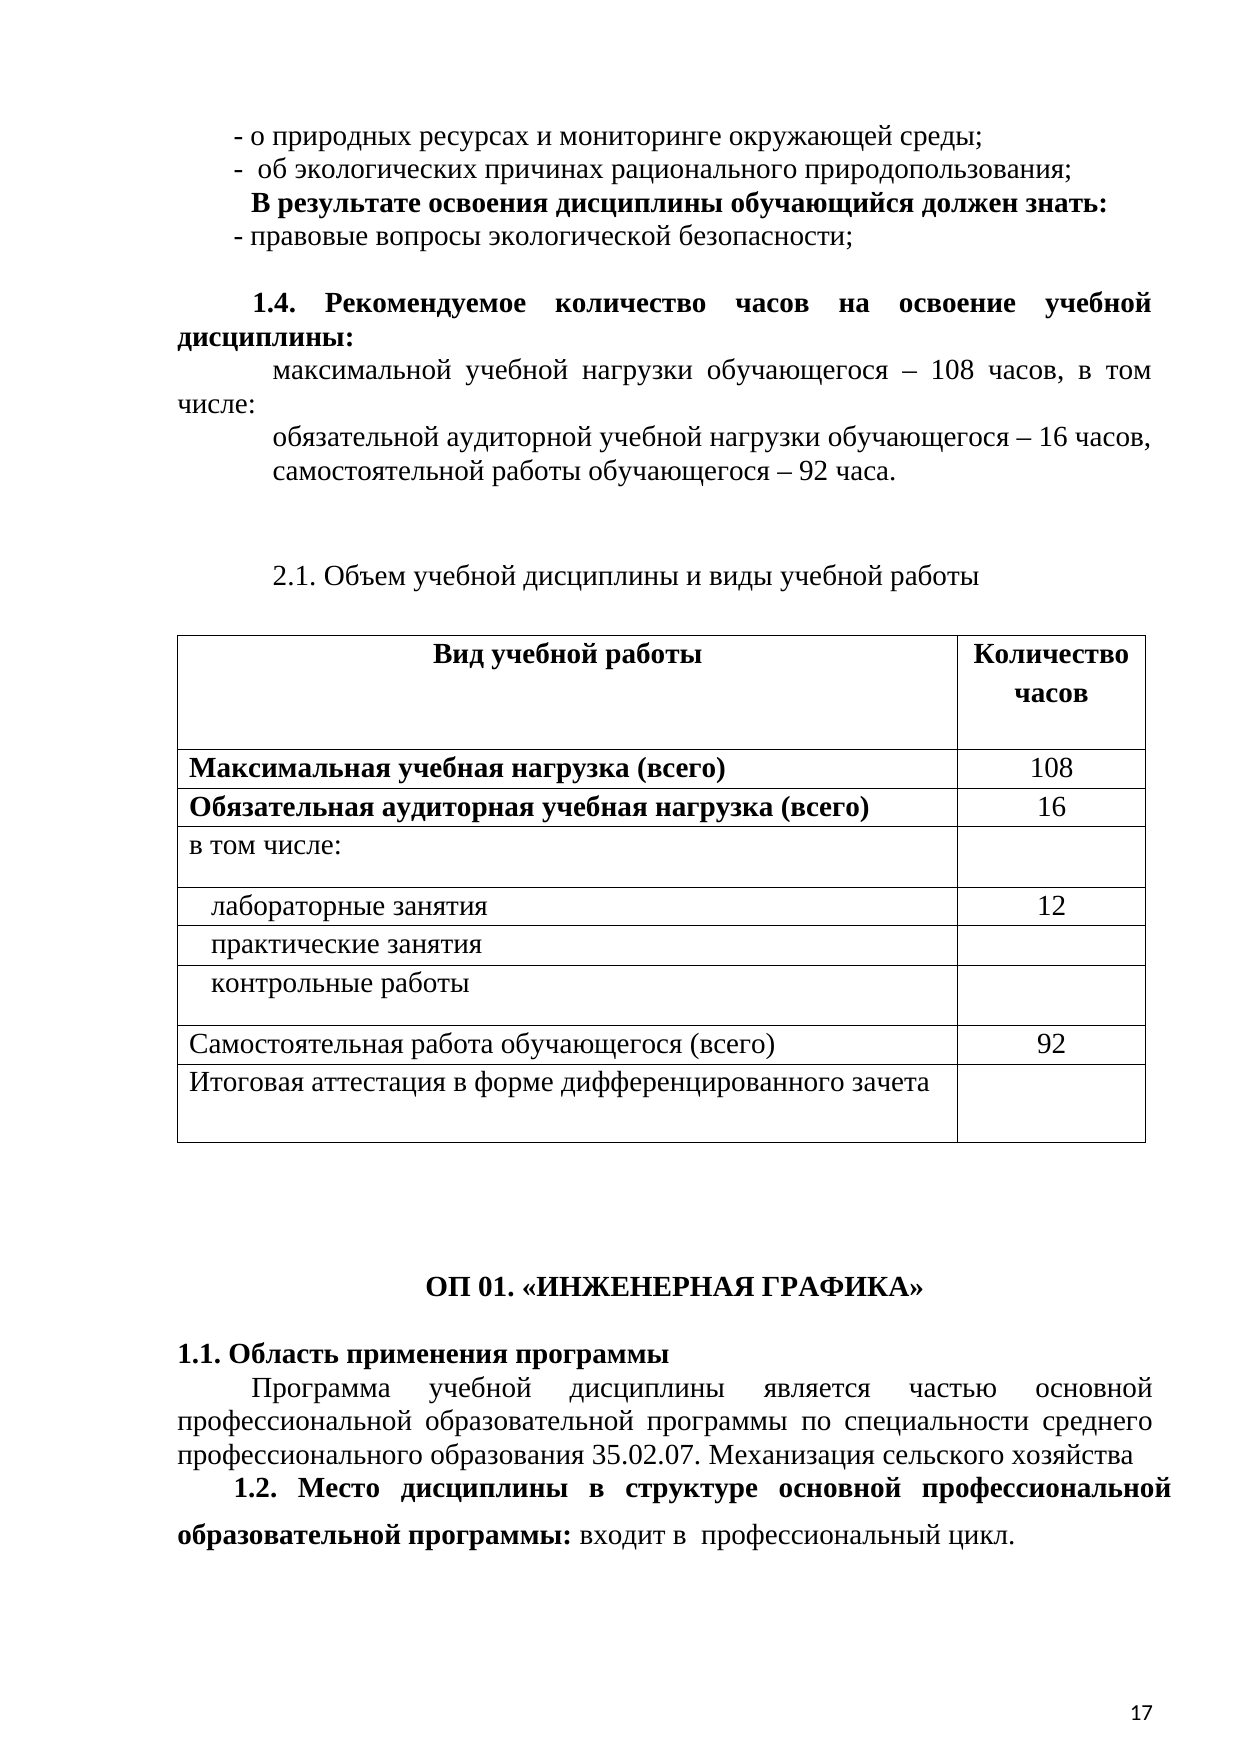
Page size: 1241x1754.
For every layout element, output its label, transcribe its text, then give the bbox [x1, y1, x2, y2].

text - о природных ресурсах и мониторинге окружающей среды; [177, 118, 1153, 151]
table_cell контрольные работы [178, 966, 957, 1025]
text максимальной учебной нагрузки обучающегося – 108 часов, в том числе: [177, 352, 1153, 419]
table_cell [958, 1065, 1145, 1142]
table_cell Максимальная учебная нагрузка (всего) [178, 750, 957, 788]
table_cell Обязательная аудиторная учебная нагрузка (всего) [178, 789, 957, 826]
text обязательной аудиторной учебной нагрузки обучающегося – 16 часов, [177, 419, 1153, 453]
text Программа учебной дисциплины является частью основной профессиональной образовательной программы по специальности среднего профессионального образования 35.02.07. Механизация сельского хозяйства [177, 1370, 1153, 1470]
table_cell 92 [958, 1026, 1145, 1063]
table_header Вид учебной работы [178, 636, 957, 749]
text 1.2. Место дисциплины в структуре основной профессиональной образовательной программы: входит в профессиональный цикл. [177, 1470, 1172, 1551]
text ОП 01. «ИНЖЕНЕРНАЯ ГРАФИКА» [177, 1269, 1172, 1303]
table_cell Итоговая аттестация в форме дифференцированного зачета [178, 1065, 957, 1142]
table_cell [958, 827, 1145, 887]
text - об экологических причинах рационального природопользования; [177, 151, 1153, 185]
text - правовые вопросы экологической безопасности; [177, 218, 1153, 252]
table_cell [958, 966, 1145, 1025]
text 2.1. Объем учебной дисциплины и виды учебной работы [158, 558, 1153, 592]
table_cell [958, 926, 1145, 964]
table_cell в том числе: [178, 827, 957, 887]
table_cell Самостоятельная работа обучающегося (всего) [178, 1026, 957, 1063]
text В результате освоения дисциплины обучающийся должен знать: [177, 185, 1153, 218]
table_cell 16 [958, 789, 1145, 826]
text 1.4. Рекомендуемое количество часов на освоение учебной дисциплины: [177, 285, 1153, 352]
table_cell 108 [958, 750, 1145, 788]
table_cell 12 [958, 888, 1145, 925]
text 1.1. Область применения программы [177, 1336, 1172, 1370]
table_cell лабораторные занятия [178, 888, 957, 925]
table_header Количество часов [958, 636, 1145, 749]
table_cell практические занятия [178, 926, 957, 964]
text самостоятельной работы обучающегося – 92 часа. [177, 453, 1153, 487]
